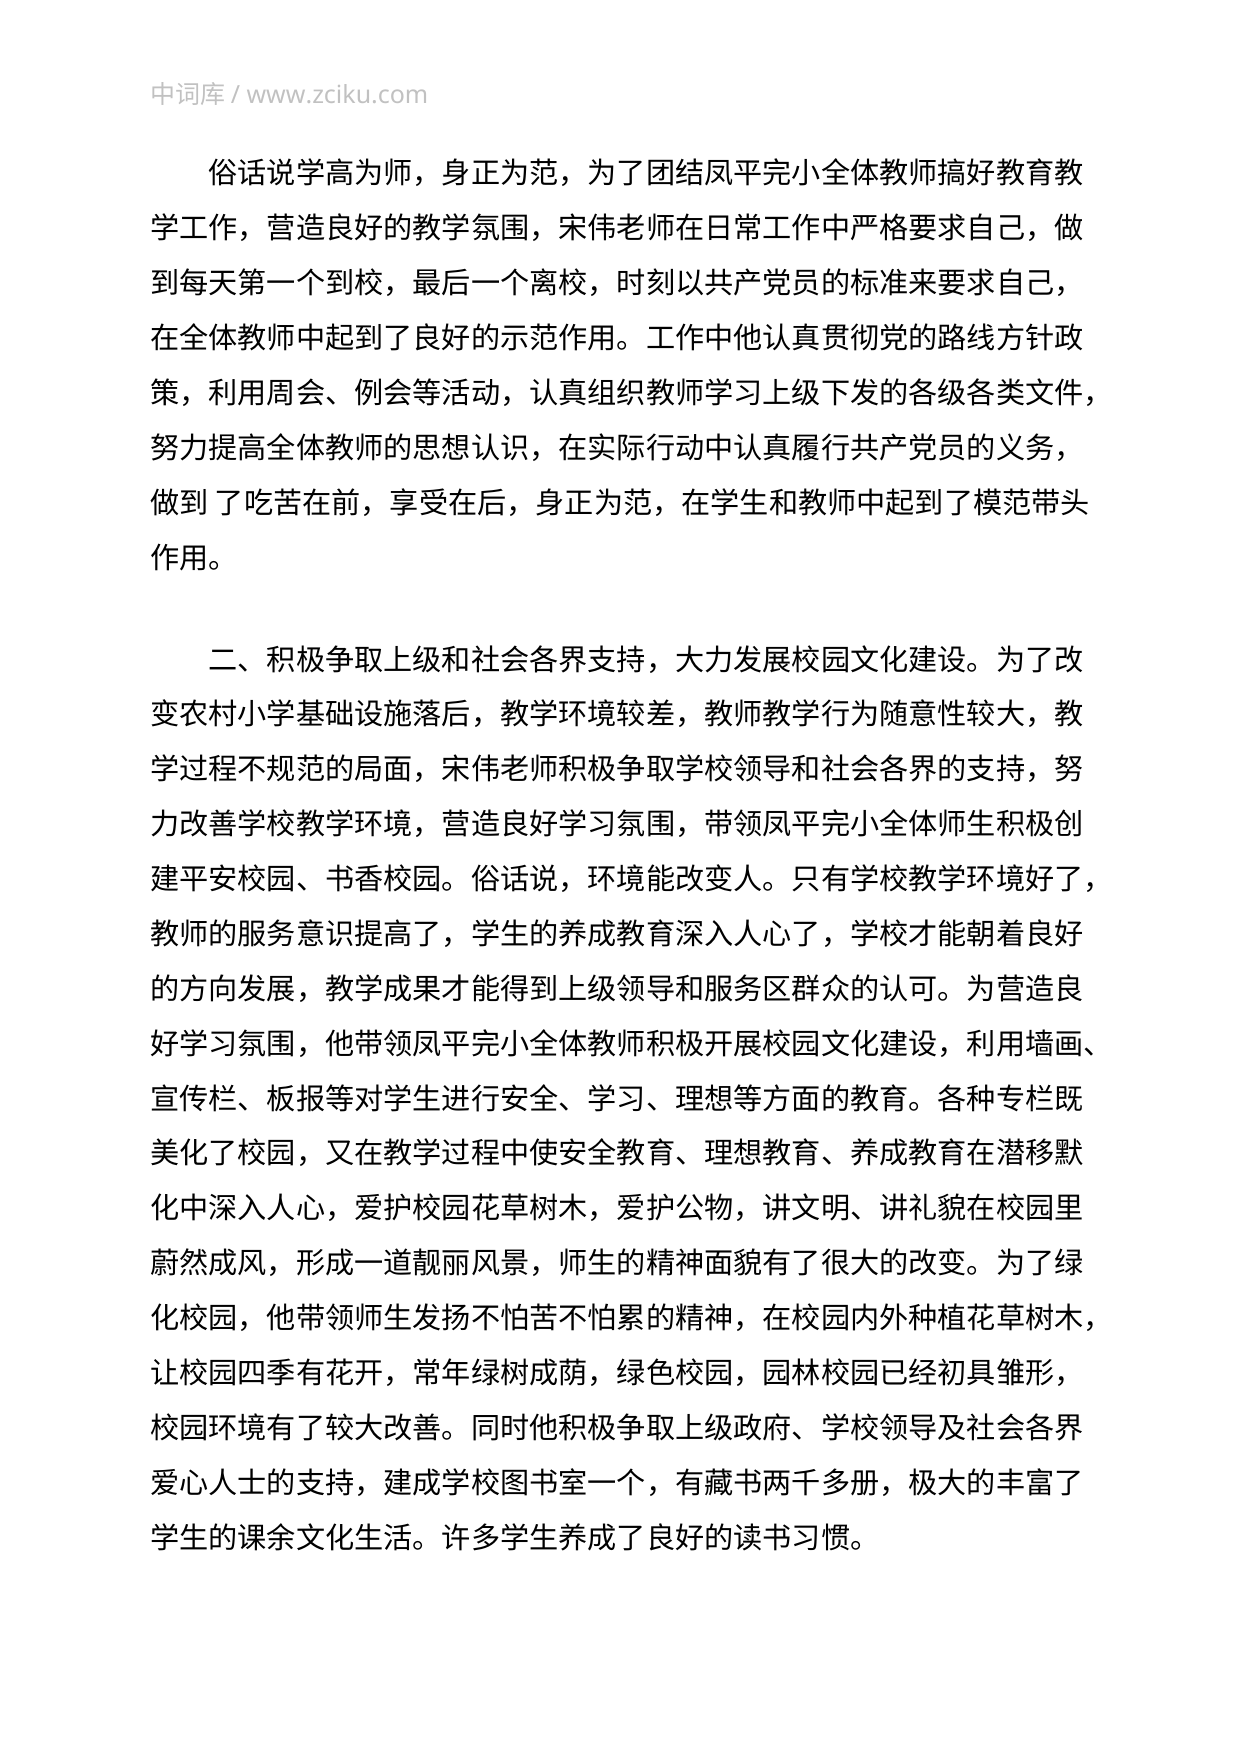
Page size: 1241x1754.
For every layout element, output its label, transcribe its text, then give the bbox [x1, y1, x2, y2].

text 俗话说学高为师，身正为范，为了团结凤平完小全体教师搞好教育教学工作，营造良好的教学氛围，宋伟老师在日常工作中严格要求自己，做到每天第一个到校，最后一个离校，时刻以共产党员的标准来要求自己，在全体教师中起到了良好的示范作用。工作中他认真贯彻党的路线方针政策，利用周会、例会等活动，认真组织教师学习上级下发的各级各类文件，努力提高全体教师的思想认识，在实际行动中认真履行共产党员的义务，做到 了吃苦在前，享受在后，身正为范，在学生和教师中起到了模范带头作用。 [150, 150, 1090, 577]
text 二、积极争取上级和社会各界支持，大力发展校园文化建设。为了改变农村小学基础设施落后，教学环境较差，教师教学行为随意性较大，教学过程不规范的局面，宋伟老师积极争取学校领导和社会各界的支持，努力改善学校教学环境，营造良好学习氛围，带领凤平完小全体师生积极创建平安校园、书香校园。俗话说，环境能改变人。只有学校教学环境好了，教师的服务意识提高了，学生的养成教育深入人心了，学校才能朝着良好的方向发展，教学成果才能得到上级领导和服务区群众的认可。为营造良好学习氛围，他带领凤平完小全体教师积极开展校园文化建设，利用墙画、宣传栏、板报等对学生进行安全、学习、理想等方面的教育。各种专栏既美化了校园，又在教学过程中使安全教育、理想教育、养成教育在潜移默化中深入人心，爱护校园花草树木，爱护公物，讲文明、讲礼貌在校园里蔚然成风，形成一道靓丽风景，师生的精神面貌有了很大的改变。为了绿化校园，他带领师生发扬不怕苦不怕累的精神，在校园内外种植花草树木，让校园四季有花开，常年绿树成荫，绿色校园，园林校园已经初具雏形，校园环境有了较大改善。同时他积极争取上级政府、学校领导及社会各界爱心人士的支持，建成学校图书室一个，有藏书两千多册，极大的丰富了学生的课余文化生活。许多学生养成了良好的读书习惯。 [150, 636, 1090, 1557]
